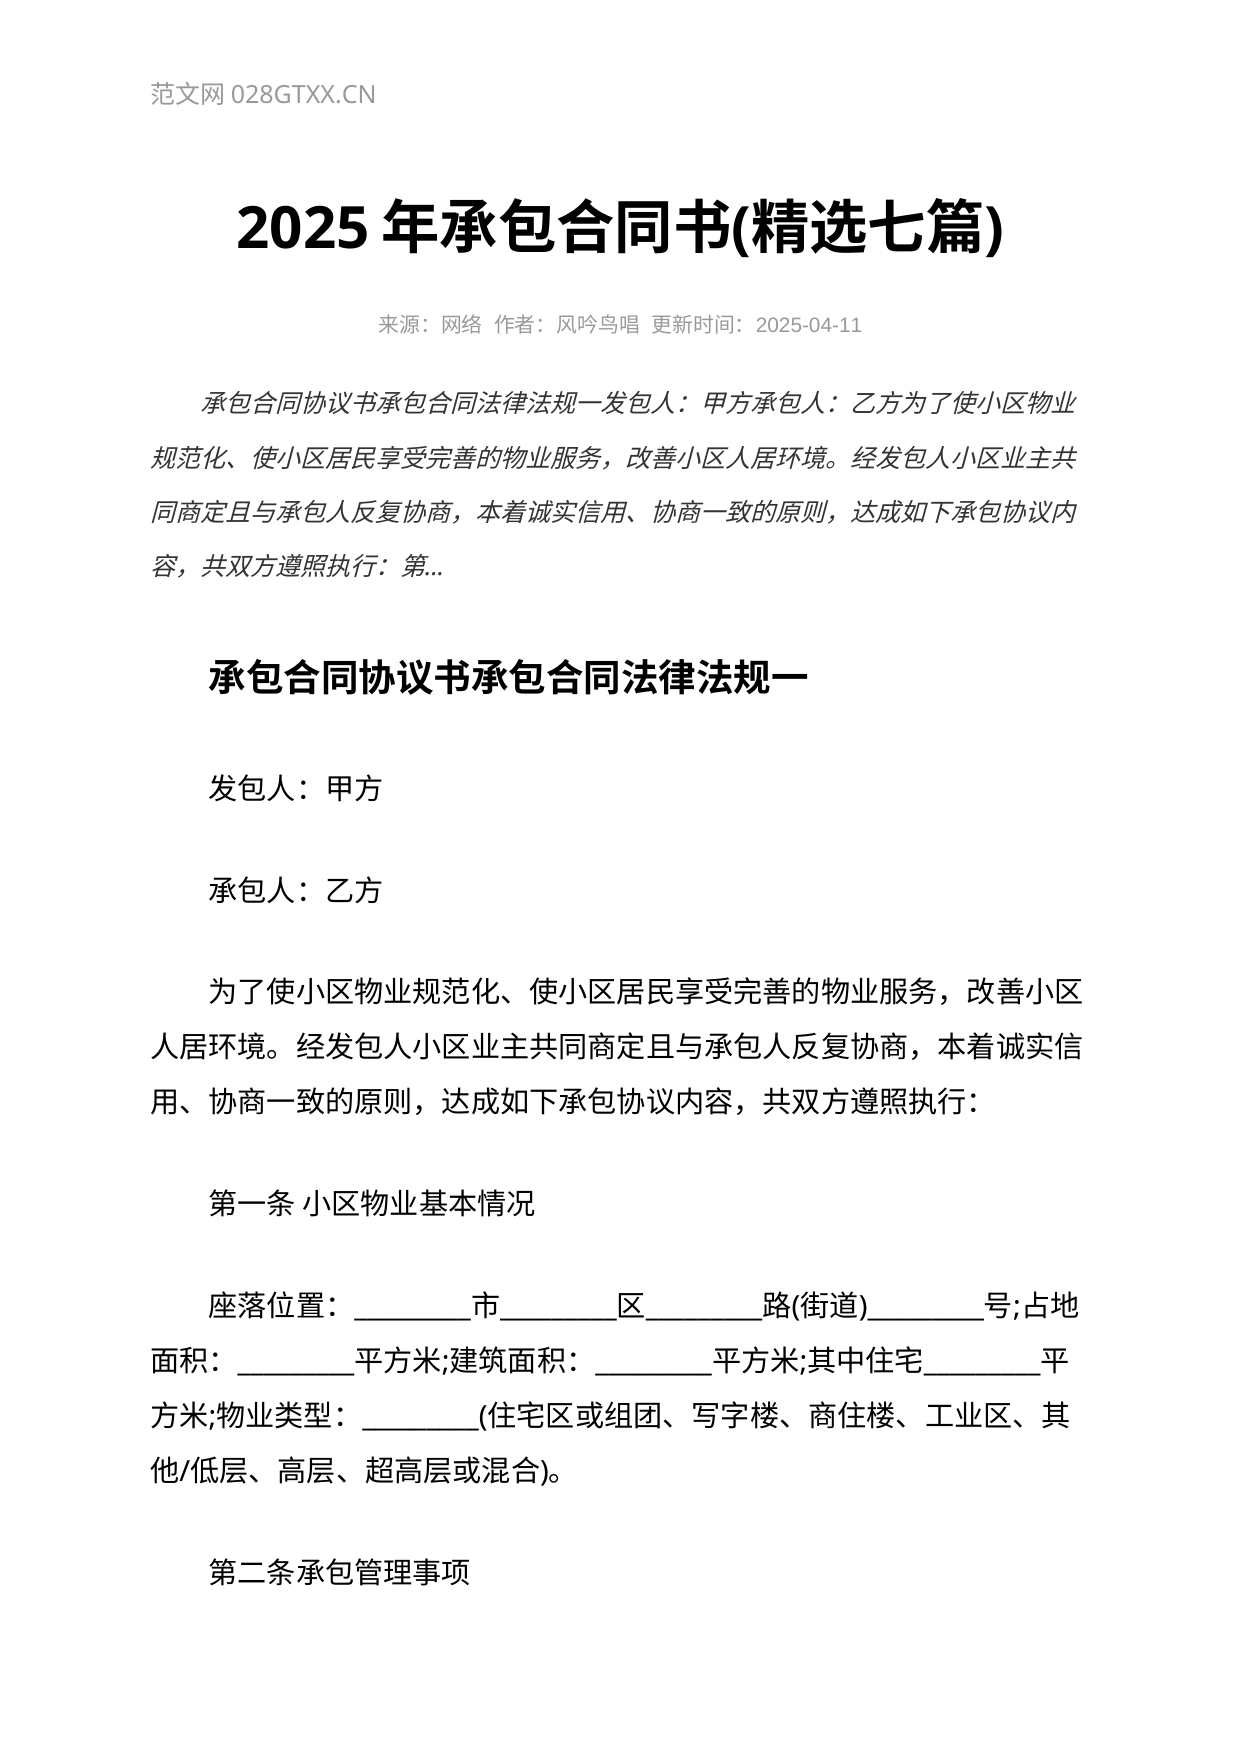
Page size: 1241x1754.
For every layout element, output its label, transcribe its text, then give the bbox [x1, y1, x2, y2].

text 承包合同协议书承包合同法律法规一 [150, 648, 1090, 702]
text 发包人：甲方 [150, 766, 1090, 808]
text 承包人：乙方 [150, 867, 1090, 909]
text 为了使小区物业规范化、使小区居民享受完善的物业服务，改善小区人居环境。经发包人小区业主共同商定且与承包人反复协商，本着诚实信用、协商一致的原则，达成如下承包协议内容，共双方遵照执行： [150, 969, 1090, 1121]
text 承包合同协议书承包合同法律法规一发包人：甲方承包人：乙方为了使小区物业规范化、使小区居民享受完善的物业服务，改善小区人居环境。经发包人小区业主共同商定且与承包人反复协商，本着诚实信用、协商一致的原则，达成如下承包协议内容，共双方遵照执行：第... [150, 384, 1090, 583]
text 座落位置：_________市_________区_________路(街道)_________号;占地面积：_________平方米;建筑面积：_________平方米;其中住宅_________平方米;物业类型：_________(住宅区或组团、写字楼、商住楼、工业区、其他/低层、高层、超高层或混合)。 [150, 1282, 1090, 1490]
text 第二条承包管理事项 [150, 1549, 1090, 1592]
text 第一条 小区物业基本情况 [150, 1181, 1090, 1223]
text 来源：网络 作者：风吟鸟唱 更新时间：2025-04-11 [150, 313, 1090, 337]
subtitle 2025年承包合同书(精选七篇) [150, 181, 1090, 266]
